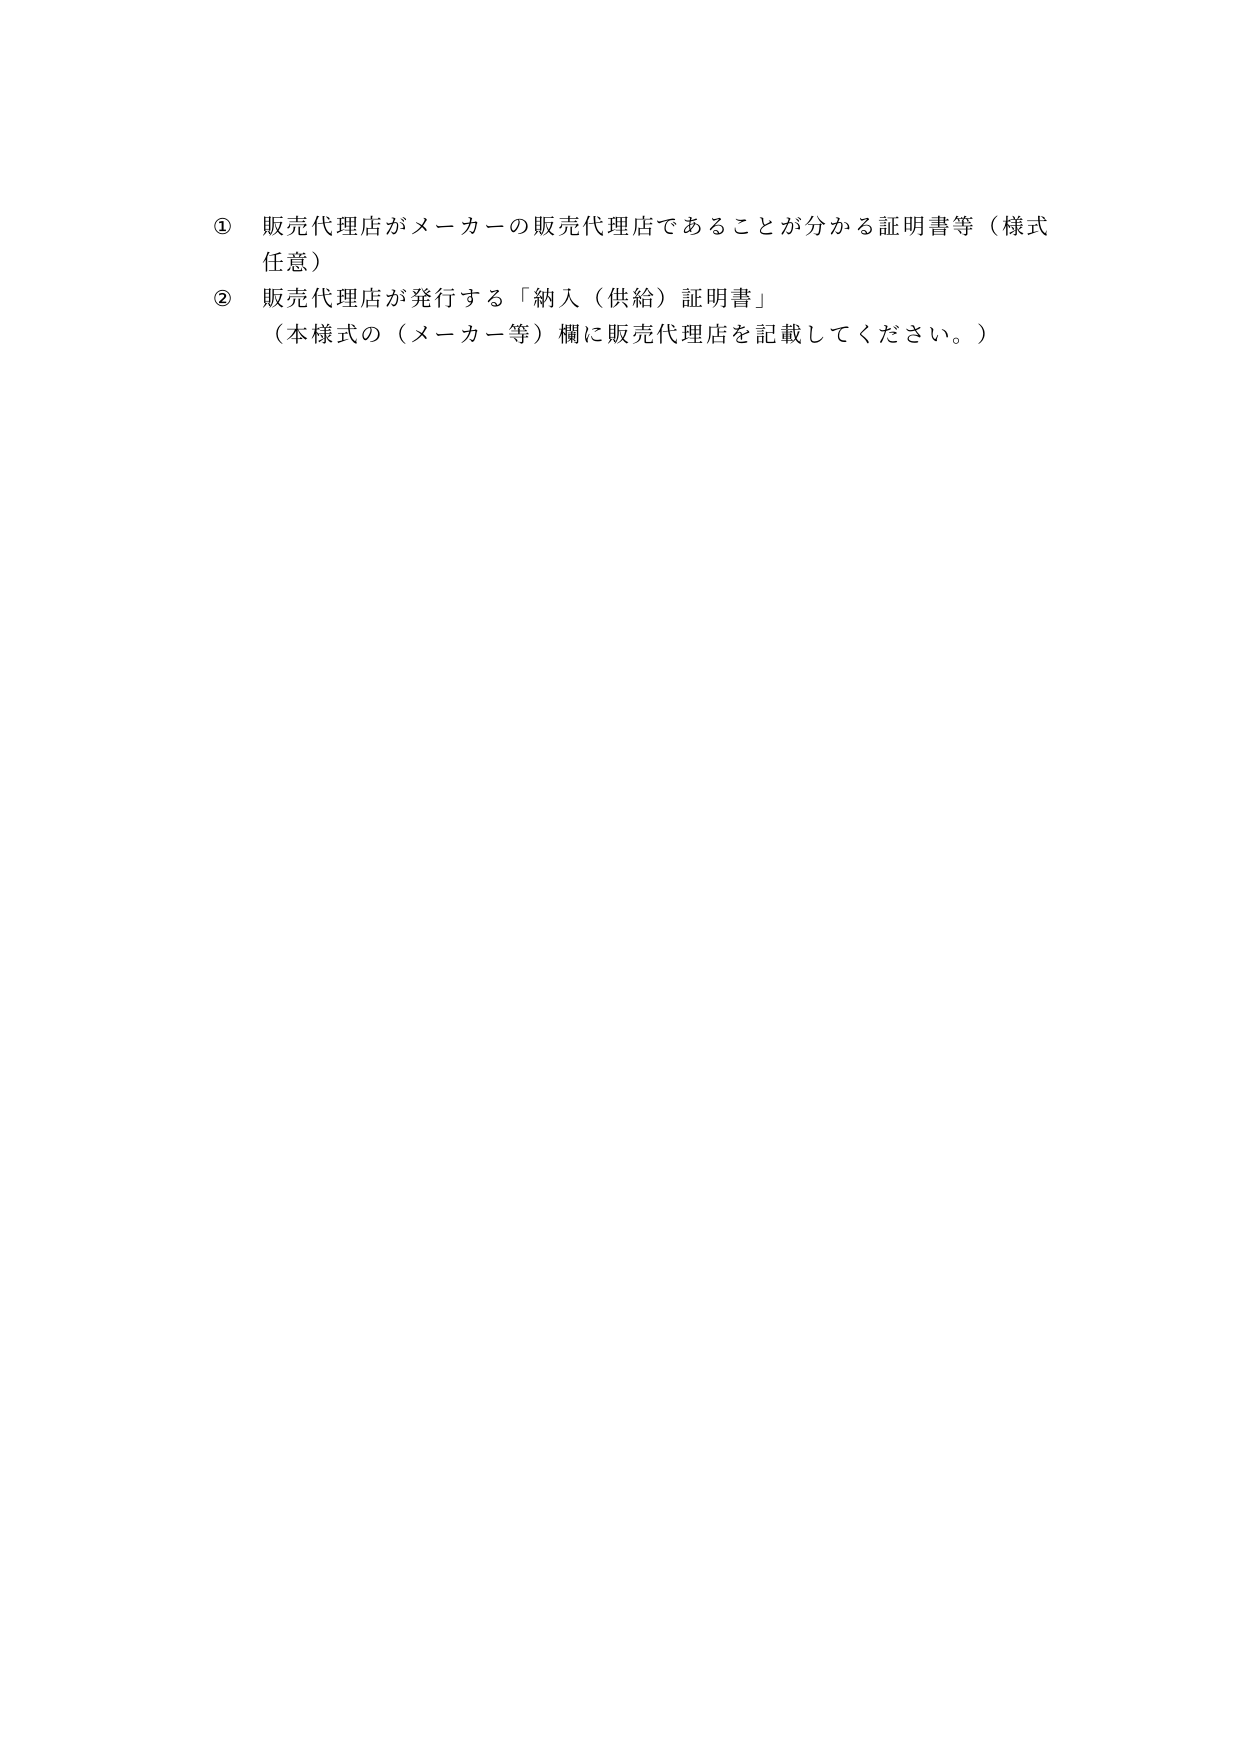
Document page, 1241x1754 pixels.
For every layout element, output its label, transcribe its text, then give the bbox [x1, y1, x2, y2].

list 販売代理店がメーカーの販売代理店であることが分かる証明書等（様式任意） [209, 207, 1052, 279]
list （本様式の（メーカー等）欄に販売代理店を記載してください。） [247, 315, 1052, 351]
list 販売代理店が発行する「納入（供給）証明書」 [209, 279, 1052, 315]
